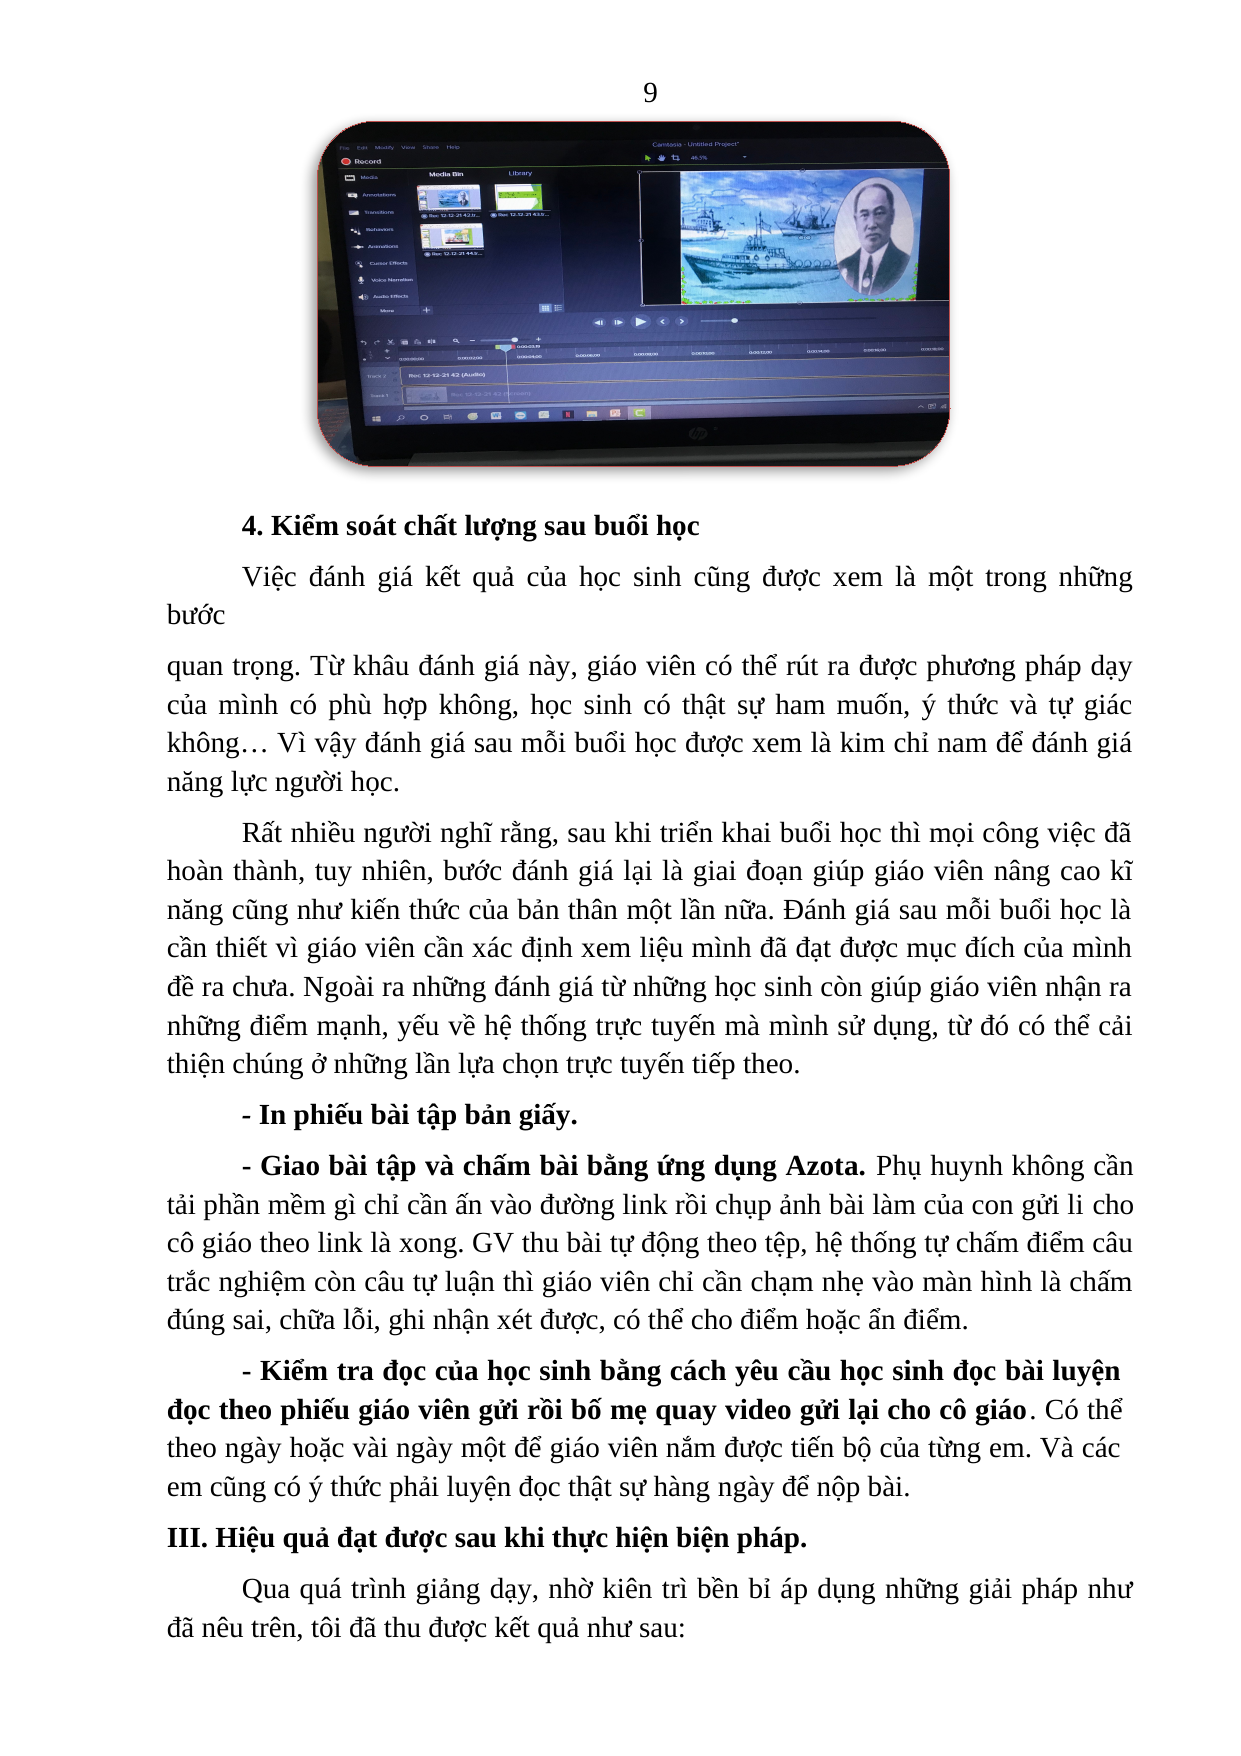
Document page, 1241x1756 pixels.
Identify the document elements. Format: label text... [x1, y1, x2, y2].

subtitle 4. Kiểm soát chất lượng sau buổi học [167, 508, 1134, 541]
subtitle Việc đánh giá kết quả của học sinh cũng được xem là một trong những bước [167, 559, 1134, 631]
text Rất nhiều người nghĩ rằng, sau khi triển khai buổi học thì mọi công việc đã hoàn thành, tuy nhiên, bước đánh giá lại là giai đoạn giúp giáo viên nâng cao kĩ năng cũng như kiến thức của bản thân một lần nữa. Đánh giá sau mỗi buổi học là cần thiết vì giáo viên cần xác định xem liệu mình đã đạt được mục đích của mình đề ra chưa. Ngoài ra những đánh giá từ những học sinh còn giúp giáo viên nhận ra những điểm mạnh, yếu về hệ thống trực tuyến mà mình sử dụng, từ đó có thể cải thiện chúng ở những lần lựa chọn trực tuyến tiếp theo. [167, 815, 1134, 1080]
subtitle quan trọng. Từ khâu đánh giá này, giáo viên có thể rút ra được phương pháp dạy của mình có phù hợp không, học sinh có thật sự ham muốn, ý thức và tự giác không… Vì vậy đánh giá sau mỗi buổi học được xem là kim chỉ nam để đánh giá năng lực người học. [167, 648, 1134, 797]
text III. Hiệu quả đạt được sau khi thực hiện biện pháp. [167, 1520, 1134, 1554]
text Qua quá trình giảng dạy, nhờ kiên trì bền bỉ áp dụng những giải pháp như đã nêu trên, tôi đã thu được kết quả như sau: [167, 1571, 1134, 1643]
text - In phiếu bài tập bản giấy. [167, 1097, 1134, 1131]
text - Giao bài tập và chấm bài bằng ứng dụng Azota. Phụ huynh không cần tải phần mềm gì chỉ cần ấn vào đường link rồi chụp ảnh bài làm của con gửi li cho cô giáo theo link là xong. GV thu bài tự động theo tệp, hệ thống tự chấm điểm câu trắc nghiệm còn câu tự luận thì giáo viên chỉ cần chạm nhẹ vào màn hình là chấm đúng sai, chữa lỗi, ghi nhận xét được, có thể cho điểm hoặc ẩn điểm. [167, 1148, 1134, 1336]
list - Kiểm tra đọc của học sinh bằng cách yêu cầu học sinh đọc bài luyện đọc theo phiếu giáo viên gửi rồi bố mẹ quay video gửi lại cho cô giáo. Có thể theo ngày hoặc vài ngày một để giáo viên nắm được tiến bộ của từng em. Và các em cũng có ý thức phải luyện đọc thật sự hàng ngày để nộp bài. [167, 1353, 1123, 1503]
picture [317, 121, 950, 466]
